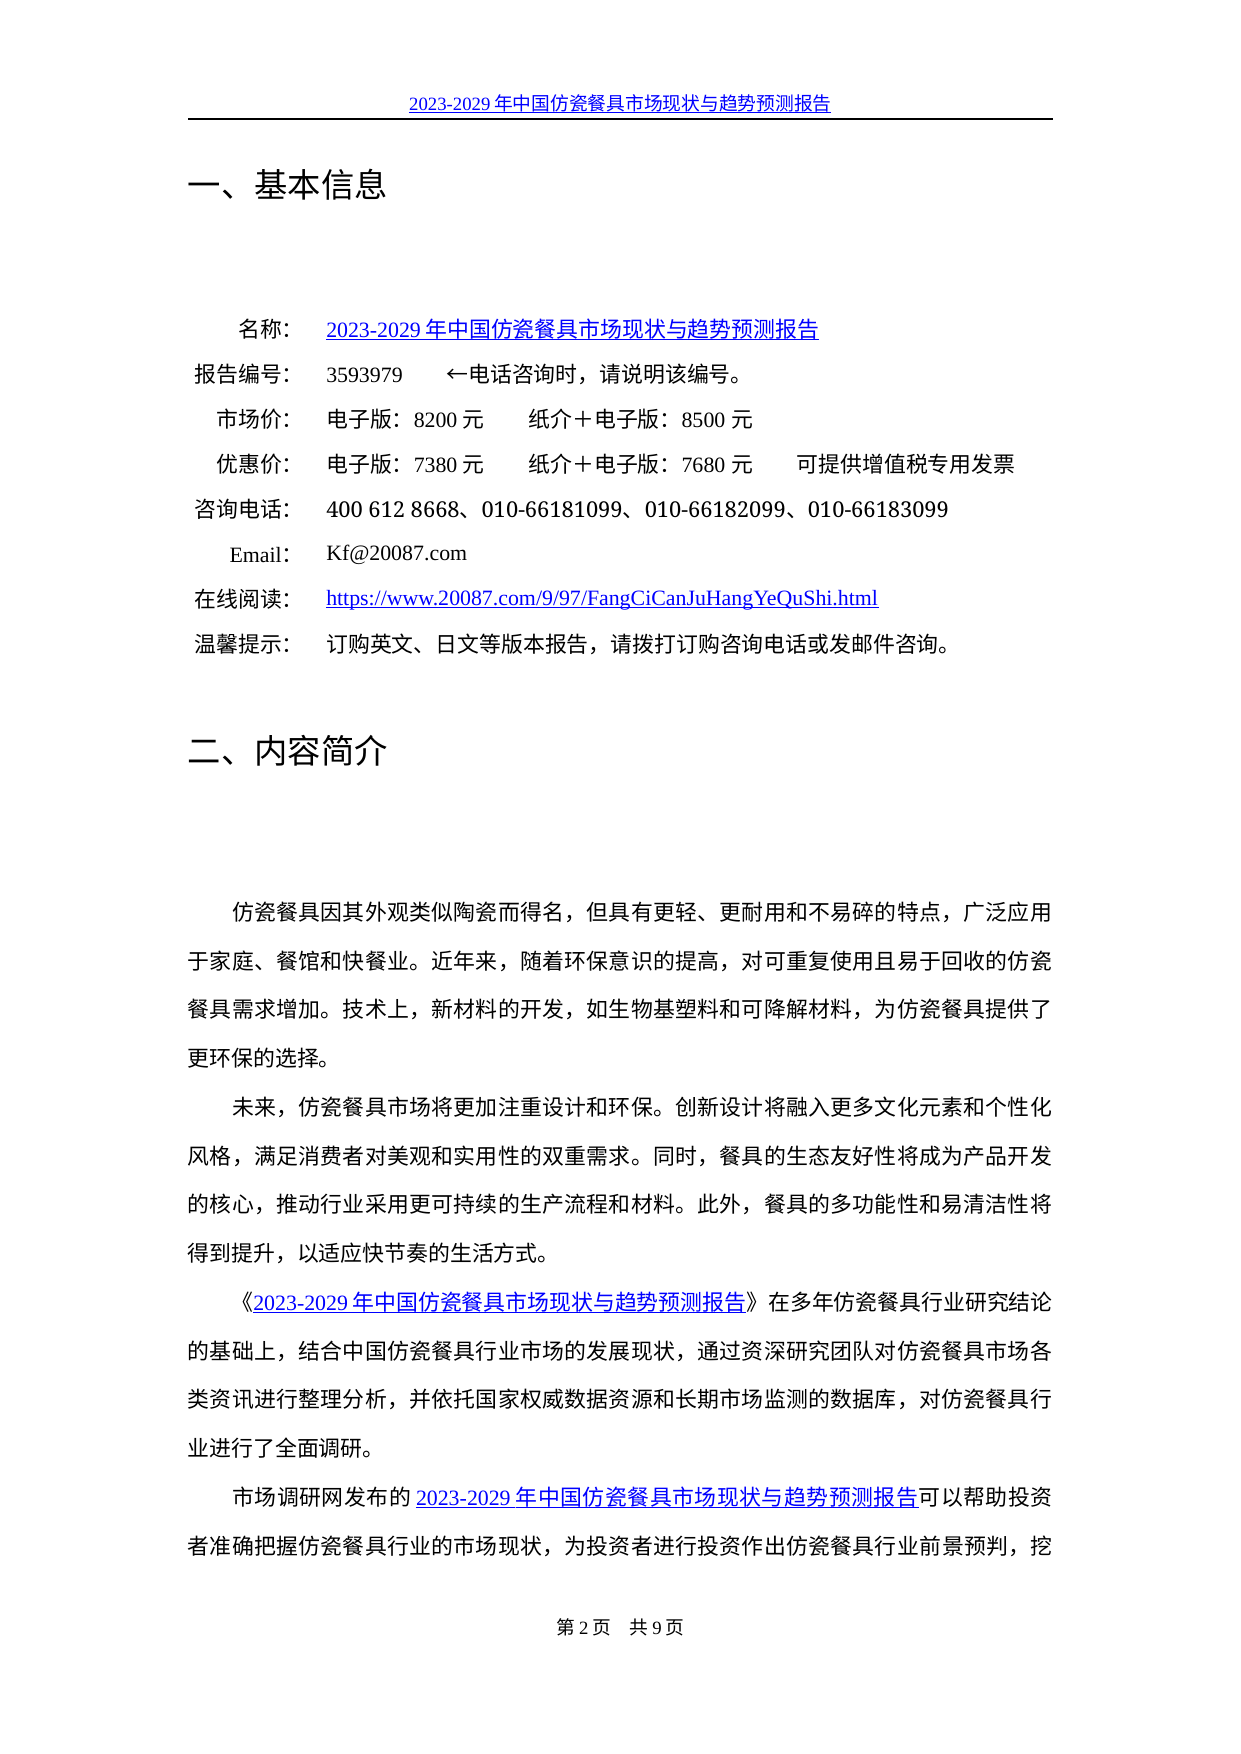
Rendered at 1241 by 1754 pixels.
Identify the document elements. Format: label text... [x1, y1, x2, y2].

table_header 2023-2029年中国仿瓷餐具市场现状与趋势预测报告 [315, 312, 1073, 357]
table_cell 3593979 ←电话咨询时，请说明该编号。 [315, 357, 1073, 402]
table_cell 咨询电话： [167, 492, 315, 537]
table_header 名称： [167, 312, 315, 357]
table_cell 在线阅读： [167, 582, 315, 627]
table_cell Kf@20087.com [315, 537, 1073, 582]
table_cell 400 612 8668、010-66181099、010-66182099、010-66183099 [315, 492, 1073, 537]
table_cell 电子版：7380 元 纸介＋电子版：7680 元 可提供增值税专用发票 [315, 447, 1073, 492]
table_cell Email： [167, 537, 315, 582]
table_cell 优惠价： [167, 447, 315, 492]
table_cell 市场价： [167, 402, 315, 447]
table_cell 报告编号： [167, 357, 315, 402]
table_cell [315, 582, 1073, 627]
title 二、内容简介 [187, 717, 1053, 782]
table_cell 电子版：8200 元 纸介＋电子版：8500 元 [315, 402, 1073, 447]
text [187, 894, 1053, 1561]
table_cell 订购英文、日文等版本报告，请拨打订购咨询电话或发邮件咨询。 [315, 627, 1073, 672]
table_cell 温馨提示： [167, 627, 315, 672]
title 一、基本信息 [187, 150, 1053, 215]
